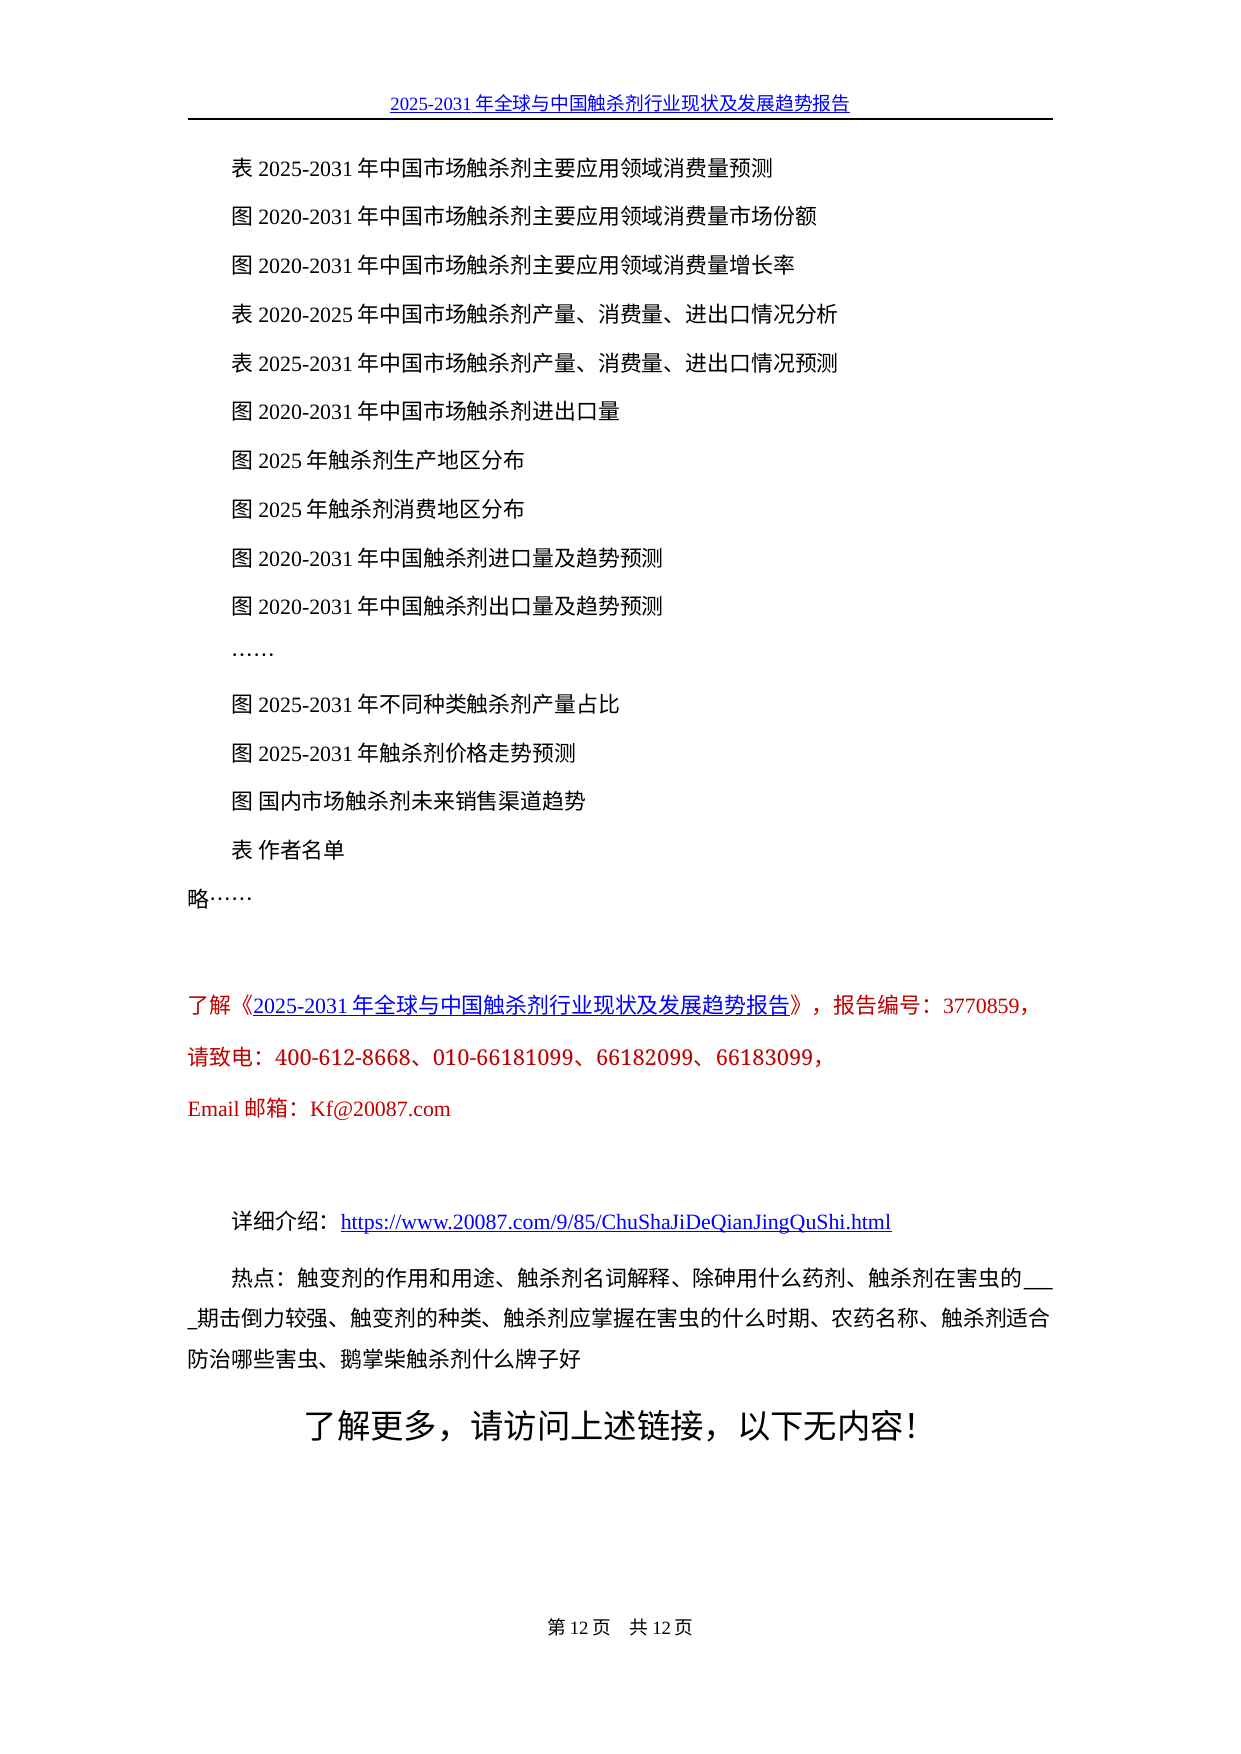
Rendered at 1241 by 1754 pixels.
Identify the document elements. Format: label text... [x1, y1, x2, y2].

text Email邮箱：Kf@20087.com [187, 1091, 1053, 1123]
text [187, 150, 1053, 914]
title 了解更多，请访问上述链接，以下无内容！ [187, 1392, 1053, 1457]
text 了解《2025-2031年全球与中国触杀剂行业现状及发展趋势报告》，报告编号：3770859， [187, 988, 1053, 1020]
text 详细介绍：https://www.20087.com/9/85/ChuShaJiDeQianJingQuShi.html [187, 1204, 1053, 1236]
text 请致电：400-612-8668、010-66181099、66182099、66183099， [187, 1039, 1053, 1072]
text 热点：触变剂的作用和用途、触杀剂名词解释、除砷用什么药剂、触杀剂在害虫的____期击倒力较强、触变剂的种类、触杀剂应掌握在害虫的什么时期、农药名称、触杀剂适合防治哪些害虫、鹅掌柴触杀剂什么牌子好 [187, 1261, 1053, 1374]
